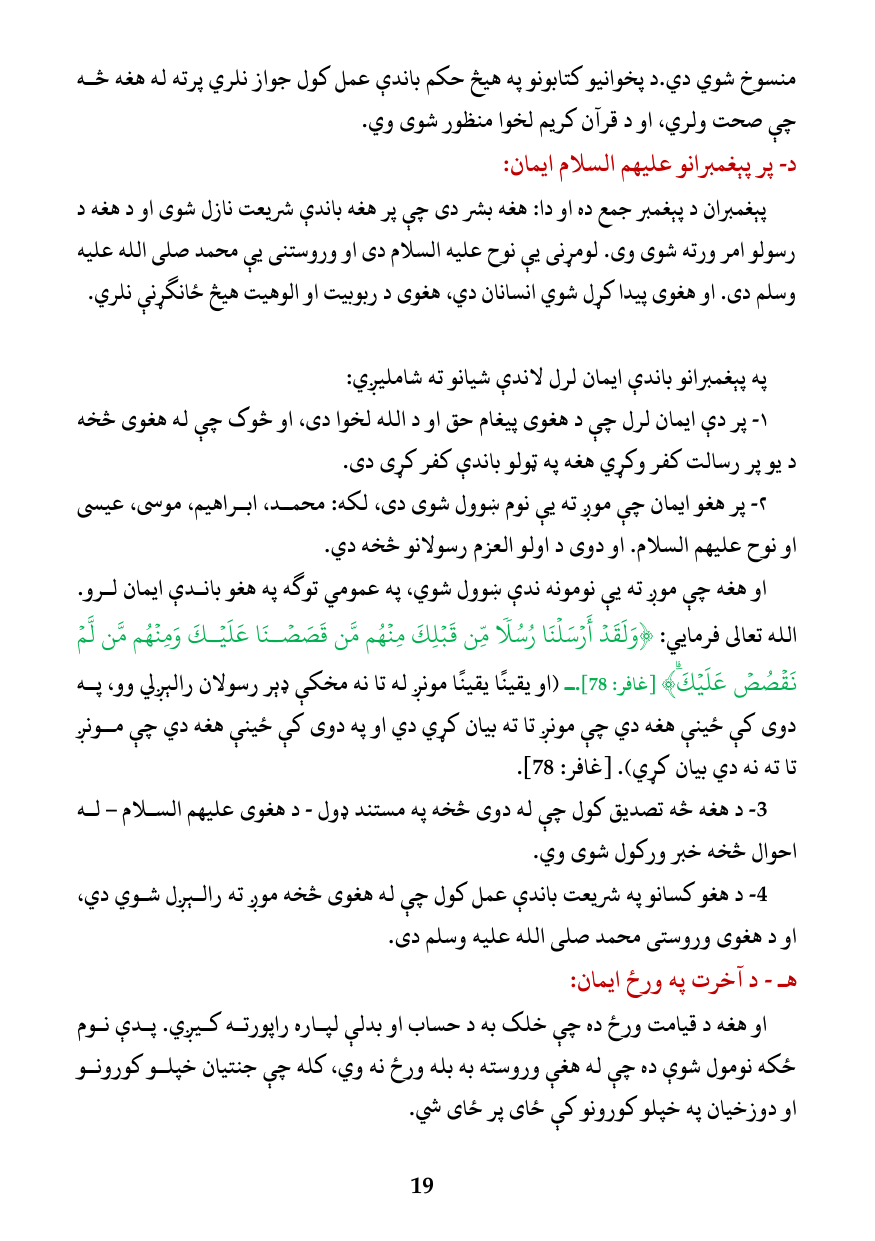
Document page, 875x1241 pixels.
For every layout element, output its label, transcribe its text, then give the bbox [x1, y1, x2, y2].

text 4- د هغو کسانو په شريعت باندې عمل کول چې له هغوی څخه موږ ته رالېږل شوي دي، او د هغوی وروستی محمد صلی الله علیه وسلم دی. [77, 875, 797, 959]
text په پېغمبرانو باندې ایمان لرل لاندې شیانو ته شاملیږي: [77, 358, 797, 400]
text او هغه د قیامت ورځ ده چې خلک به د حساب او بدلې لپاره راپورته کیږي. پدې نوم ځکه نومول شوې ده چې له هغې وروسته به بله ورځ نه وي، کله چې جنتيان خپلو کورونو او دوزخیان په خپلو کورونو کې ځای پر ځای شي. [77, 1004, 797, 1131]
text ۲- پر هغو ايمان چې موږ ته يې نوم ښوول شوی دی، لکه: محمد، ابراهيم، موسى، عيسى او نوح عليهم السلام. او دوی د اولو العزم رسولانو څخه دي. [77, 484, 797, 568]
text پېغمبران د پېغمبر جمع ده او دا: هغه بشر دی چې پر هغه باندې شريعت نازل شوى او د هغه د رسولو امر ورته شوی وی. لومړنی یې نوح علیه السلام دی او وروستنی یې محمد صلی الله علیه وسلم دی. او هغوی پیدا کړل شوي انسانان دي، هغوی د ربوبیت او الوهیت هیڅ ځانګړنې نلري. [77, 189, 797, 315]
text ۱- پر دې ایمان لرل چې د هغوی پیغام حق او د الله لخوا دی، او څوک چې له هغوی څخه د يو پر رسالت کفر وکړي هغه په ټولو باندې کفر کړی دی. [77, 400, 797, 484]
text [77, 59, 797, 143]
text 3- د هغه څه تصدیق کول چې له دوی څخه په مستند ډول - د هغوی علیهم السلام – له احوال څخه خبر ورکول شوی وي. [77, 790, 797, 875]
text او هغه چې موږ ته یې نومونه ندې ښوول شوي، په عمومي توګه په هغو باندې ایمان لرو. الله تعالى فرمایي: ﴿وَلَقَدۡ أَرۡسَلۡنَا رُسُلٗا مِّن قَبۡلِكَ مِنۡهُم مَّن قَصَصۡنَا عَلَيۡكَ وَمِنۡهُم مَّن لَّمۡ نَقۡصُصۡ عَلَيۡكَۗ﴾ [غافر: 78]. (او یقینًا یقینًا مونږ له تا نه مخكې ډېر رسولان رالېږلي وو، په دوى كې ځينې هغه دي چې مونږ تا ته بيان كړي دي او په دوى كې ځينې هغه دي چې مونږ تا ته نه دي بیان كړي). [غافر: 78]. [77, 568, 797, 790]
